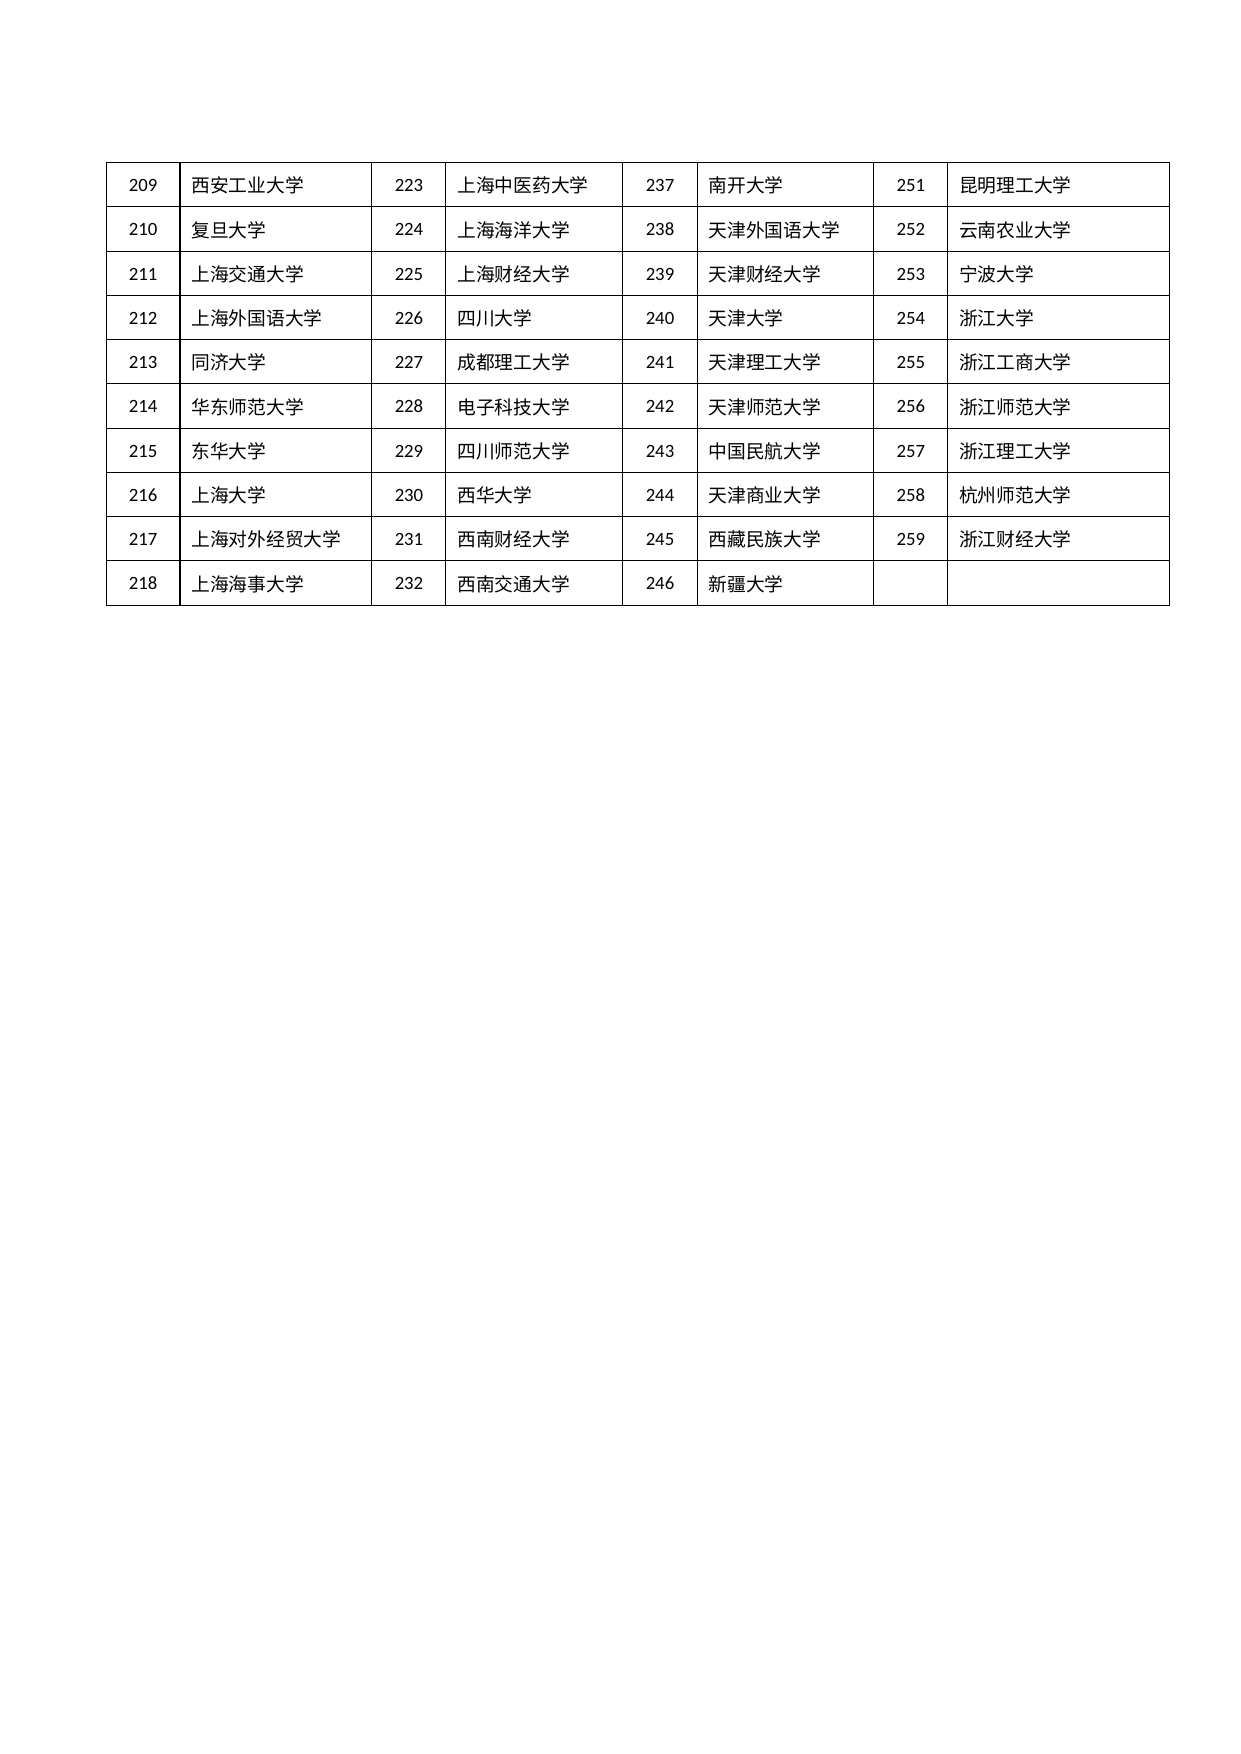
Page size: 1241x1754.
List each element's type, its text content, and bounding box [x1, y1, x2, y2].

table_cell 241 [623, 340, 697, 383]
table_cell 浙江工商大学 [948, 340, 1169, 383]
table_cell 244 [623, 473, 697, 516]
table_cell 宁波大学 [948, 252, 1169, 295]
table_cell 210 [107, 207, 179, 251]
table_cell 227 [372, 340, 445, 383]
table_cell 东华大学 [181, 429, 371, 472]
table_cell 四川师范大学 [446, 429, 622, 472]
table_cell 上海海事大学 [181, 561, 371, 605]
table_cell 217 [107, 517, 179, 560]
table_cell 243 [623, 429, 697, 472]
table_cell 天津师范大学 [698, 384, 873, 428]
table_cell 西南交通大学 [446, 561, 622, 605]
table_cell 224 [372, 207, 445, 251]
table_cell 成都理工大学 [446, 340, 622, 383]
table_cell 225 [372, 252, 445, 295]
table_cell 上海外国语大学 [181, 296, 371, 339]
table_cell 西华大学 [446, 473, 622, 516]
table_cell 浙江师范大学 [948, 384, 1169, 428]
table_cell 253 [874, 252, 947, 295]
table_cell 上海大学 [181, 473, 371, 516]
table_cell 215 [107, 429, 179, 472]
table_cell 天津理工大学 [698, 340, 873, 383]
table_cell 237 [623, 163, 697, 206]
table_cell 西安工业大学 [181, 163, 371, 206]
table_cell 259 [874, 517, 947, 560]
table_cell 南开大学 [698, 163, 873, 206]
table_cell 浙江理工大学 [948, 429, 1169, 472]
table_cell 浙江财经大学 [948, 517, 1169, 560]
table_cell 214 [107, 384, 179, 428]
table_cell 256 [874, 384, 947, 428]
table_cell 云南农业大学 [948, 207, 1169, 251]
table_cell 四川大学 [446, 296, 622, 339]
table_cell 240 [623, 296, 697, 339]
table_cell 上海对外经贸大学 [181, 517, 371, 560]
table_cell 同济大学 [181, 340, 371, 383]
table_cell 上海中医药大学 [446, 163, 622, 206]
table_cell 天津财经大学 [698, 252, 873, 295]
table_cell 251 [874, 163, 947, 206]
table_cell 242 [623, 384, 697, 428]
table_cell 252 [874, 207, 947, 251]
table_cell 232 [372, 561, 445, 605]
table_cell 246 [623, 561, 697, 605]
table_cell 229 [372, 429, 445, 472]
table_cell 218 [107, 561, 179, 605]
table_cell 211 [107, 252, 179, 295]
table_cell 浙江大学 [948, 296, 1169, 339]
table_cell 中国民航大学 [698, 429, 873, 472]
table_cell 213 [107, 340, 179, 383]
table_cell 杭州师范大学 [948, 473, 1169, 516]
table_cell 电子科技大学 [446, 384, 622, 428]
table_cell 天津商业大学 [698, 473, 873, 516]
table_cell 西藏民族大学 [698, 517, 873, 560]
table_cell 西南财经大学 [446, 517, 622, 560]
table_cell 上海交通大学 [181, 252, 371, 295]
table_cell 238 [623, 207, 697, 251]
table_cell 昆明理工大学 [948, 163, 1169, 206]
table_cell 258 [874, 473, 947, 516]
table_cell 华东师范大学 [181, 384, 371, 428]
table_cell [948, 561, 1169, 605]
table_cell [874, 561, 947, 605]
table_cell 226 [372, 296, 445, 339]
table_cell 245 [623, 517, 697, 560]
table_cell 209 [107, 163, 179, 206]
table_cell 新疆大学 [698, 561, 873, 605]
table_cell 216 [107, 473, 179, 516]
table_cell 257 [874, 429, 947, 472]
table_cell 天津外国语大学 [698, 207, 873, 251]
table_cell 上海财经大学 [446, 252, 622, 295]
table_cell 239 [623, 252, 697, 295]
table_cell 212 [107, 296, 179, 339]
table_cell 230 [372, 473, 445, 516]
table_cell 上海海洋大学 [446, 207, 622, 251]
table_cell 231 [372, 517, 445, 560]
table_cell 254 [874, 296, 947, 339]
table_cell 223 [372, 163, 445, 206]
table_cell 复旦大学 [181, 207, 371, 251]
table_cell 255 [874, 340, 947, 383]
table_cell 天津大学 [698, 296, 873, 339]
table_cell 228 [372, 384, 445, 428]
